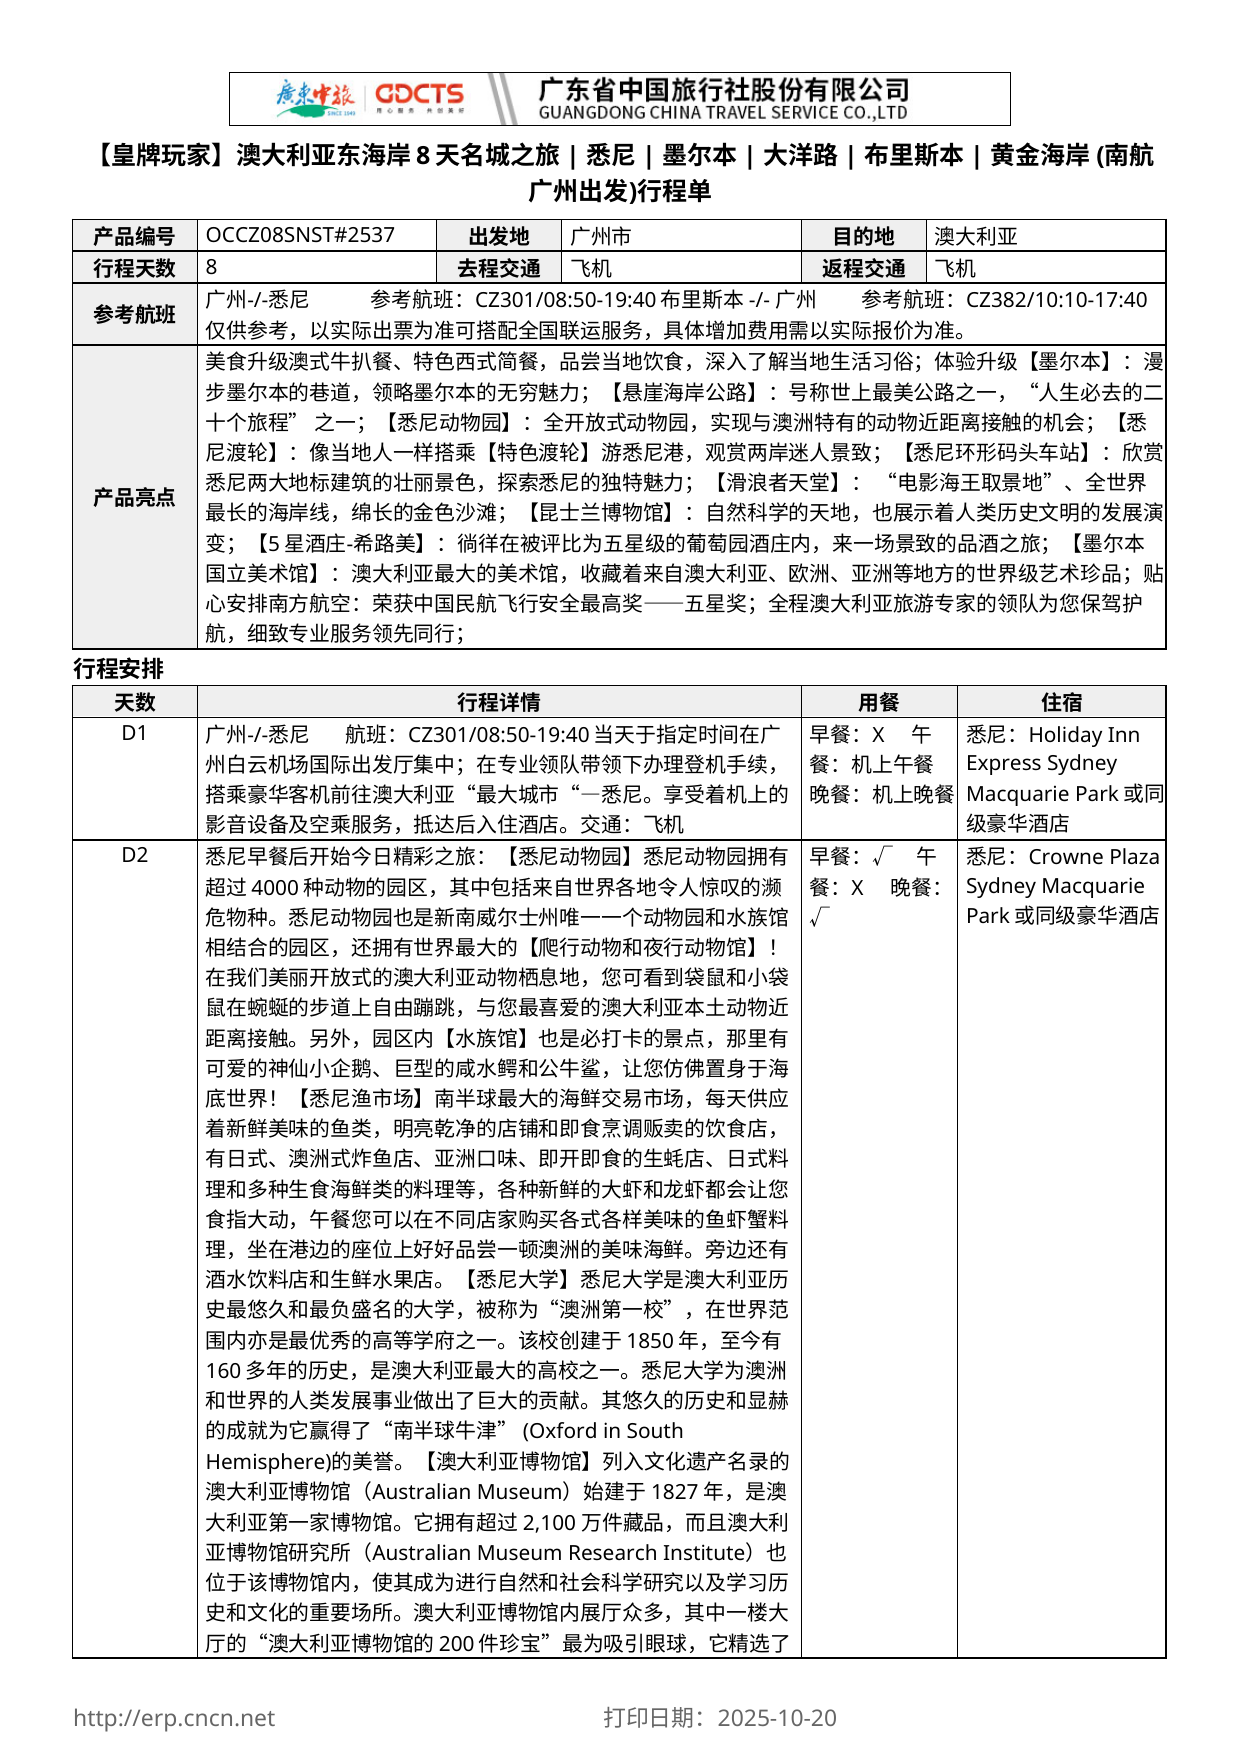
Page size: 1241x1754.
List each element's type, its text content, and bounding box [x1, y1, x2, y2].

table_header 行程详情 [198, 686, 801, 716]
table_cell 悉尼 [198, 841, 801, 1657]
table_cell 广州-/-悉尼 参考航班：CZ301/08:50-19:40 [198, 284, 1165, 344]
table_cell 悉尼：Holiday Inn Express Sydney Macquarie Park或同级豪华酒店 [958, 718, 1165, 839]
table_header 产品编号 [73, 220, 197, 250]
table_header 出发地 [437, 220, 561, 250]
table_header 目的地 [802, 220, 926, 250]
table_cell 产品亮点 [73, 346, 197, 648]
table_header 广州市 [562, 220, 801, 250]
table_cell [958, 841, 1165, 1657]
table_cell 美食升级 [198, 346, 1165, 648]
table_cell 参考航班 [73, 284, 197, 344]
table_cell D1 [73, 718, 197, 839]
table_header 天数 [73, 686, 197, 716]
text 行程安排 [73, 650, 1167, 684]
table_cell 去程交通 [437, 252, 561, 282]
table_cell 8 [198, 252, 436, 282]
table_cell 广州-/-悉尼 航班：CZ301/08:50-19:40 [198, 718, 801, 839]
table_cell 飞机 [927, 252, 1165, 282]
table_cell 早餐：X 午餐：机上午餐 晚餐：机上晚餐 [802, 718, 957, 839]
table_cell D2 [73, 841, 197, 1657]
table_cell 返程交通 [802, 252, 926, 282]
table_header 澳大利亚 [927, 220, 1165, 250]
table_cell 飞机 [562, 252, 801, 282]
picture [230, 73, 1010, 125]
table_header 用餐 [802, 686, 957, 716]
table_header 住宿 [958, 686, 1165, 716]
table_header OCCZ08SNST#2537 [198, 220, 436, 250]
table_cell 行程天数 [73, 252, 197, 282]
table_cell 早餐：√ 午餐：X 晚餐：√ [802, 841, 957, 1657]
text 【皇牌玩家】澳大利亚东海岸8天名城之旅 | 悉尼 | 墨尔本 | 大洋路 | 布里斯本 | 黄金海岸 (南航 广州出发)行程单 [73, 136, 1167, 208]
